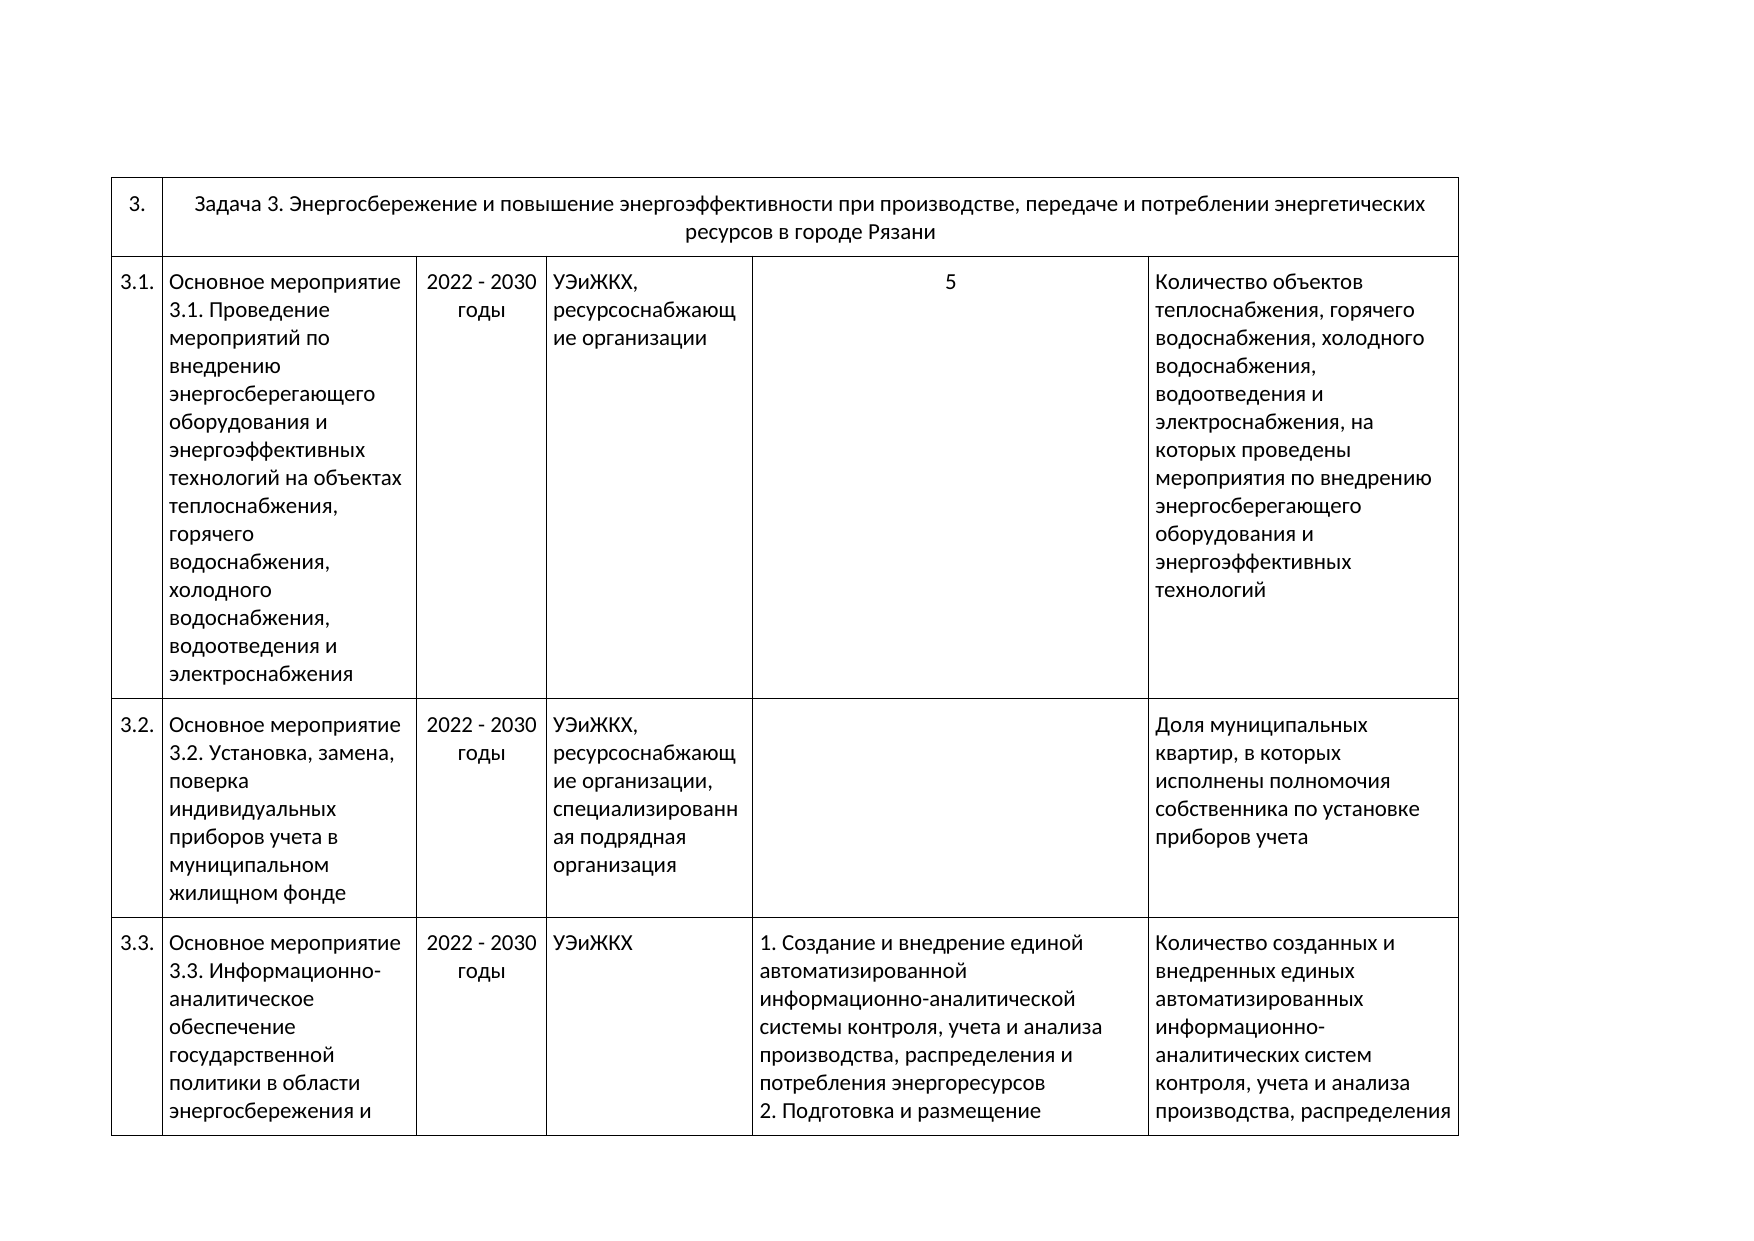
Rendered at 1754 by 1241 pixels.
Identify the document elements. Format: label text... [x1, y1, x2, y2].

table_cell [1149, 918, 1458, 1135]
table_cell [163, 918, 416, 1135]
table_cell 2022 - 2030 годы [417, 257, 546, 698]
table_cell 3.2. [112, 699, 162, 917]
table_cell Задача 3. Энергосбережение и повышение энергоэффективности при производстве, передаче и потреблении энергетических ресурсов в городе Рязани [163, 178, 1458, 256]
table_cell 3.1. [112, 257, 162, 698]
table_cell УЭиЖКХ [547, 918, 752, 1135]
table_cell Доля муниципальных квартир, в которых исполнены полномочия собственника по установке приборов учета [1149, 699, 1458, 917]
table_cell [753, 699, 1148, 917]
table_cell 5 [753, 257, 1148, 698]
table_cell УЭиЖКХ, ресурсоснабжающие организации, специализированная подрядная организация [547, 699, 752, 917]
table_cell 2022 - 2030 годы [417, 918, 546, 1135]
table_cell 2022 - 2030 годы [417, 699, 546, 917]
table_cell Количество объектов теплоснабжения, горячего водоснабжения, холодного водоснабжения, водоотведения и электроснабжения, на которых проведены мероприятия по внедрению энергосберегающего оборудования и энергоэффективных технологий [1149, 257, 1458, 698]
table_cell Основное мероприятие 3.1. Проведение мероприятий по внедрению энергосберегающего оборудования и энергоэффективных технологий на объектах теплоснабжения, горячего водоснабжения, холодного водоснабжения, водоотведения и электроснабжения [163, 257, 416, 698]
table_cell 3. [112, 178, 162, 256]
table_cell УЭиЖКХ, ресурсоснабжающие организации [547, 257, 752, 698]
table_cell Основное мероприятие 3.2. Установка, замена, поверка индивидуальных приборов учета в муниципальном жилищном фонде [163, 699, 416, 917]
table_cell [753, 918, 1148, 1135]
table_cell 3.3. [112, 918, 162, 1135]
